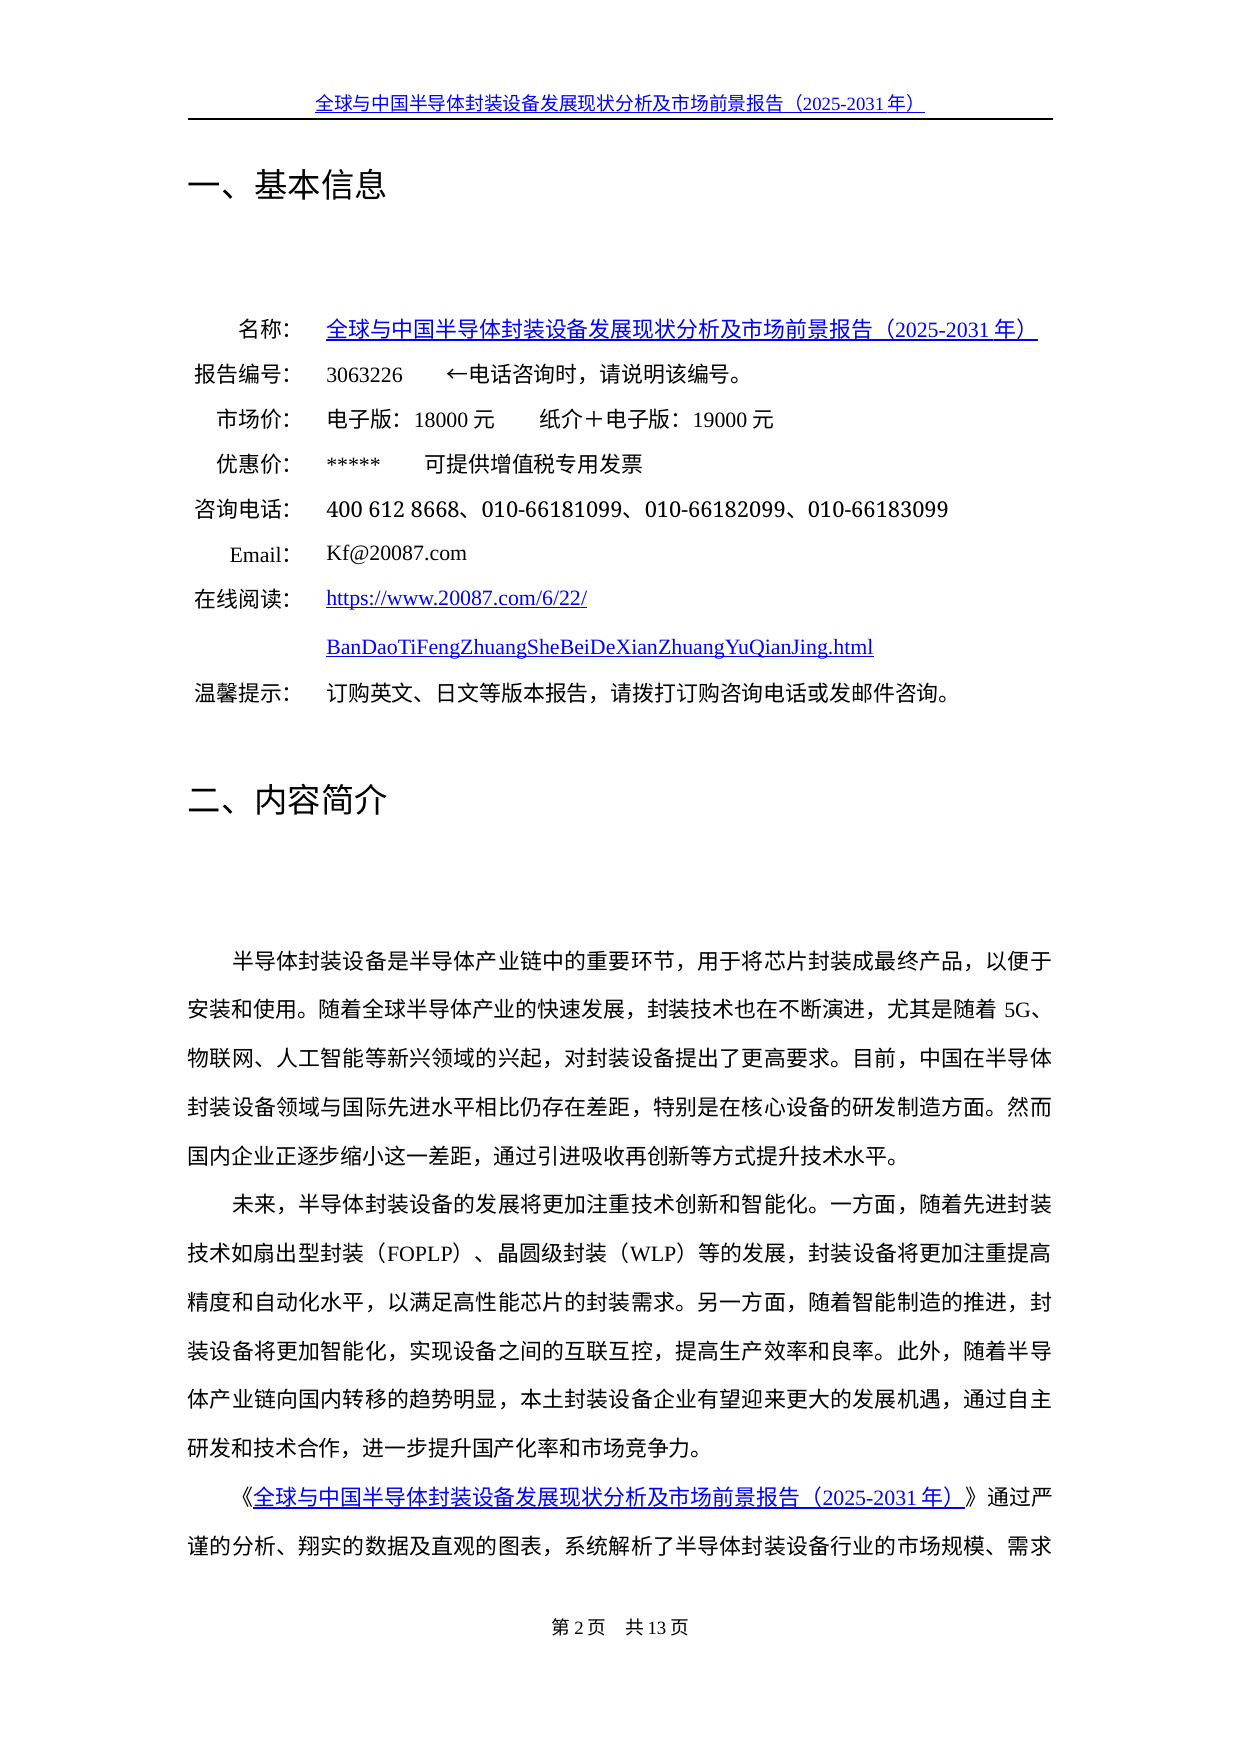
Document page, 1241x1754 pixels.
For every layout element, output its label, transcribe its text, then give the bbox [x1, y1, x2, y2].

table_cell 报告编号： [167, 357, 315, 402]
table_cell 3063226 ←电话咨询时，请说明该编号。 [315, 357, 1073, 402]
table_cell 温馨提示： [167, 675, 315, 720]
table_cell 订购英文、日文等版本报告，请拨打订购咨询电话或发邮件咨询。 [315, 675, 1073, 720]
table_cell 400 612 8668、010-66181099、010-66182099、010-66183099 [315, 492, 1073, 537]
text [187, 943, 1053, 1561]
table_cell 电子版：18000 元 纸介＋电子版：19000 元 [315, 402, 1073, 447]
table_cell Kf@20087.com [315, 537, 1073, 582]
table_cell ***** 可提供增值税专用发票 [315, 447, 1073, 492]
table_cell Email： [167, 537, 315, 582]
table_cell 在线阅读： [167, 582, 315, 675]
table_cell 咨询电话： [167, 492, 315, 537]
title 一、基本信息 [187, 150, 1053, 215]
table_cell 优惠价： [167, 447, 315, 492]
table_cell 市场价： [167, 402, 315, 447]
table_header 全球与中国半导体封装设备发展现状分析及市场前景报告（2025-2031年） [315, 312, 1073, 357]
table_header 名称： [167, 312, 315, 357]
table_cell [315, 582, 1073, 675]
title 二、内容简介 [187, 766, 1053, 831]
